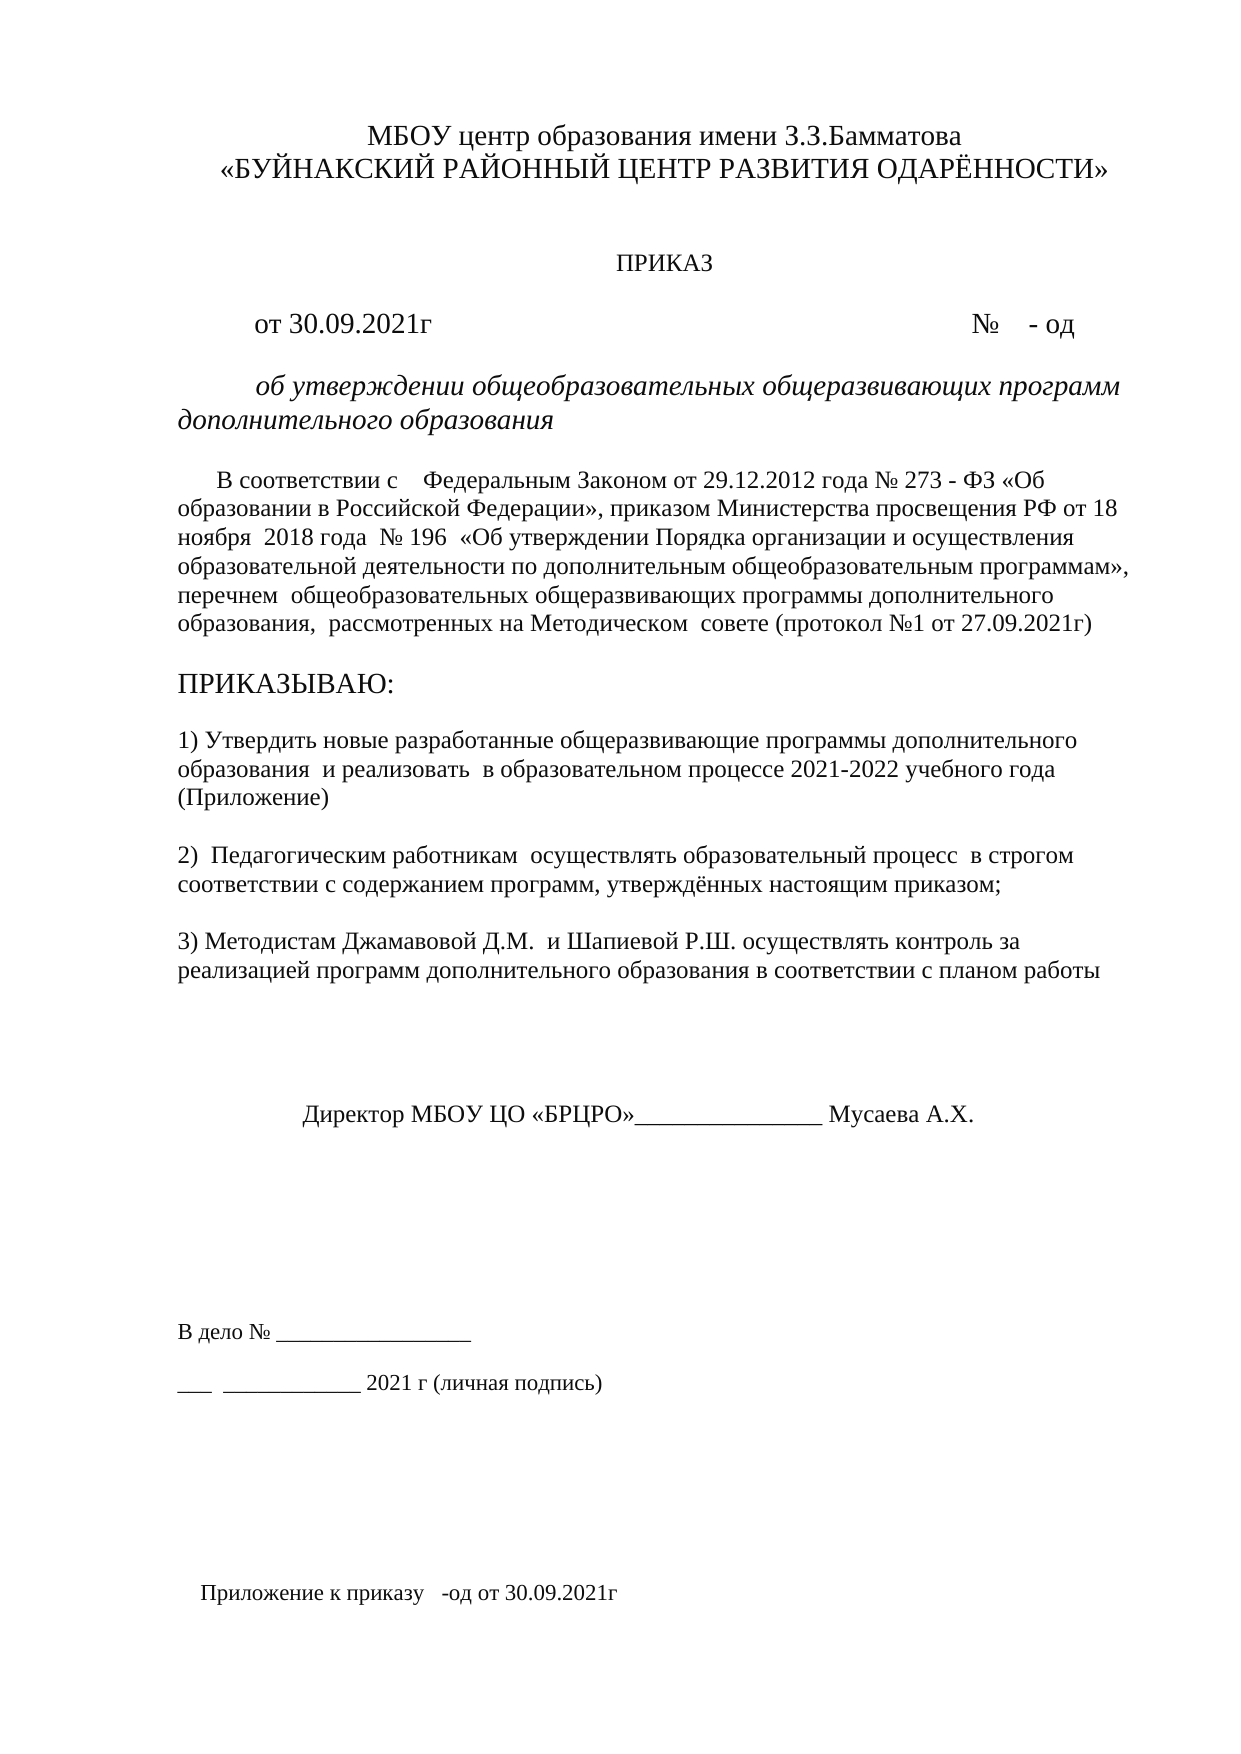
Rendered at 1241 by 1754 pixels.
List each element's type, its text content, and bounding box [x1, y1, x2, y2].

text МБОУ центр образования имени З.З.Бамматова [177, 118, 1152, 152]
text «БУЙНАКСКИЙ РАЙОННЫЙ ЦЕНТР РАЗВИТИЯ ОДАРЁННОСТИ» [177, 152, 1152, 185]
text 1) Утвердить новые разработанные общеразвивающие программы дополнительного образования и реализовать в образовательном процессе 2021-2022 учебного года (Приложение) [177, 725, 1152, 811]
text от 30.09.2021г № - од [177, 306, 1152, 339]
text ПРИКАЗЫВАЮ: [177, 666, 1152, 700]
text Директор МБОУ ЦО «БРЦРО»_______________ Мусаева А.Х. [177, 1099, 1152, 1128]
text В соответствии с Федеральным Законом от 29.12.2012 года № 273 - ФЗ «Об образовании в Российской Федерации», приказом Министерства просвещения РФ от 18 ноября 2018 года № 196 «Об утверждении Порядка организации и осуществления образовательной деятельности по дополнительным общеобразовательным программам», перечнем общеобразовательных общеразвивающих программы дополнительного образования, рассмотренных на Методическом совете (протокол №1 от 27.09.2021г) [177, 465, 1152, 637]
text Приложение к приказу -од от 30.09.2021г [177, 1579, 1152, 1606]
text 2) Педагогическим работникам осуществлять образовательный процесс в строгом соответствии с содержанием программ, утверждённых настоящим приказом; [177, 840, 1152, 897]
text об утверждении общеобразовательных общеразвивающих программ дополнительного образования [177, 368, 1152, 436]
text В дело № _________________ [177, 1318, 1152, 1345]
text ___ ____________ 2021 г (личная подпись) [177, 1369, 1152, 1396]
text 3) Методистам Джамавовой Д.М. и Шапиевой Р.Ш. осуществлять контроль за реализацией программ дополнительного образования в соответствии с планом работы [177, 926, 1152, 984]
text ПРИКАЗ [177, 248, 1152, 277]
